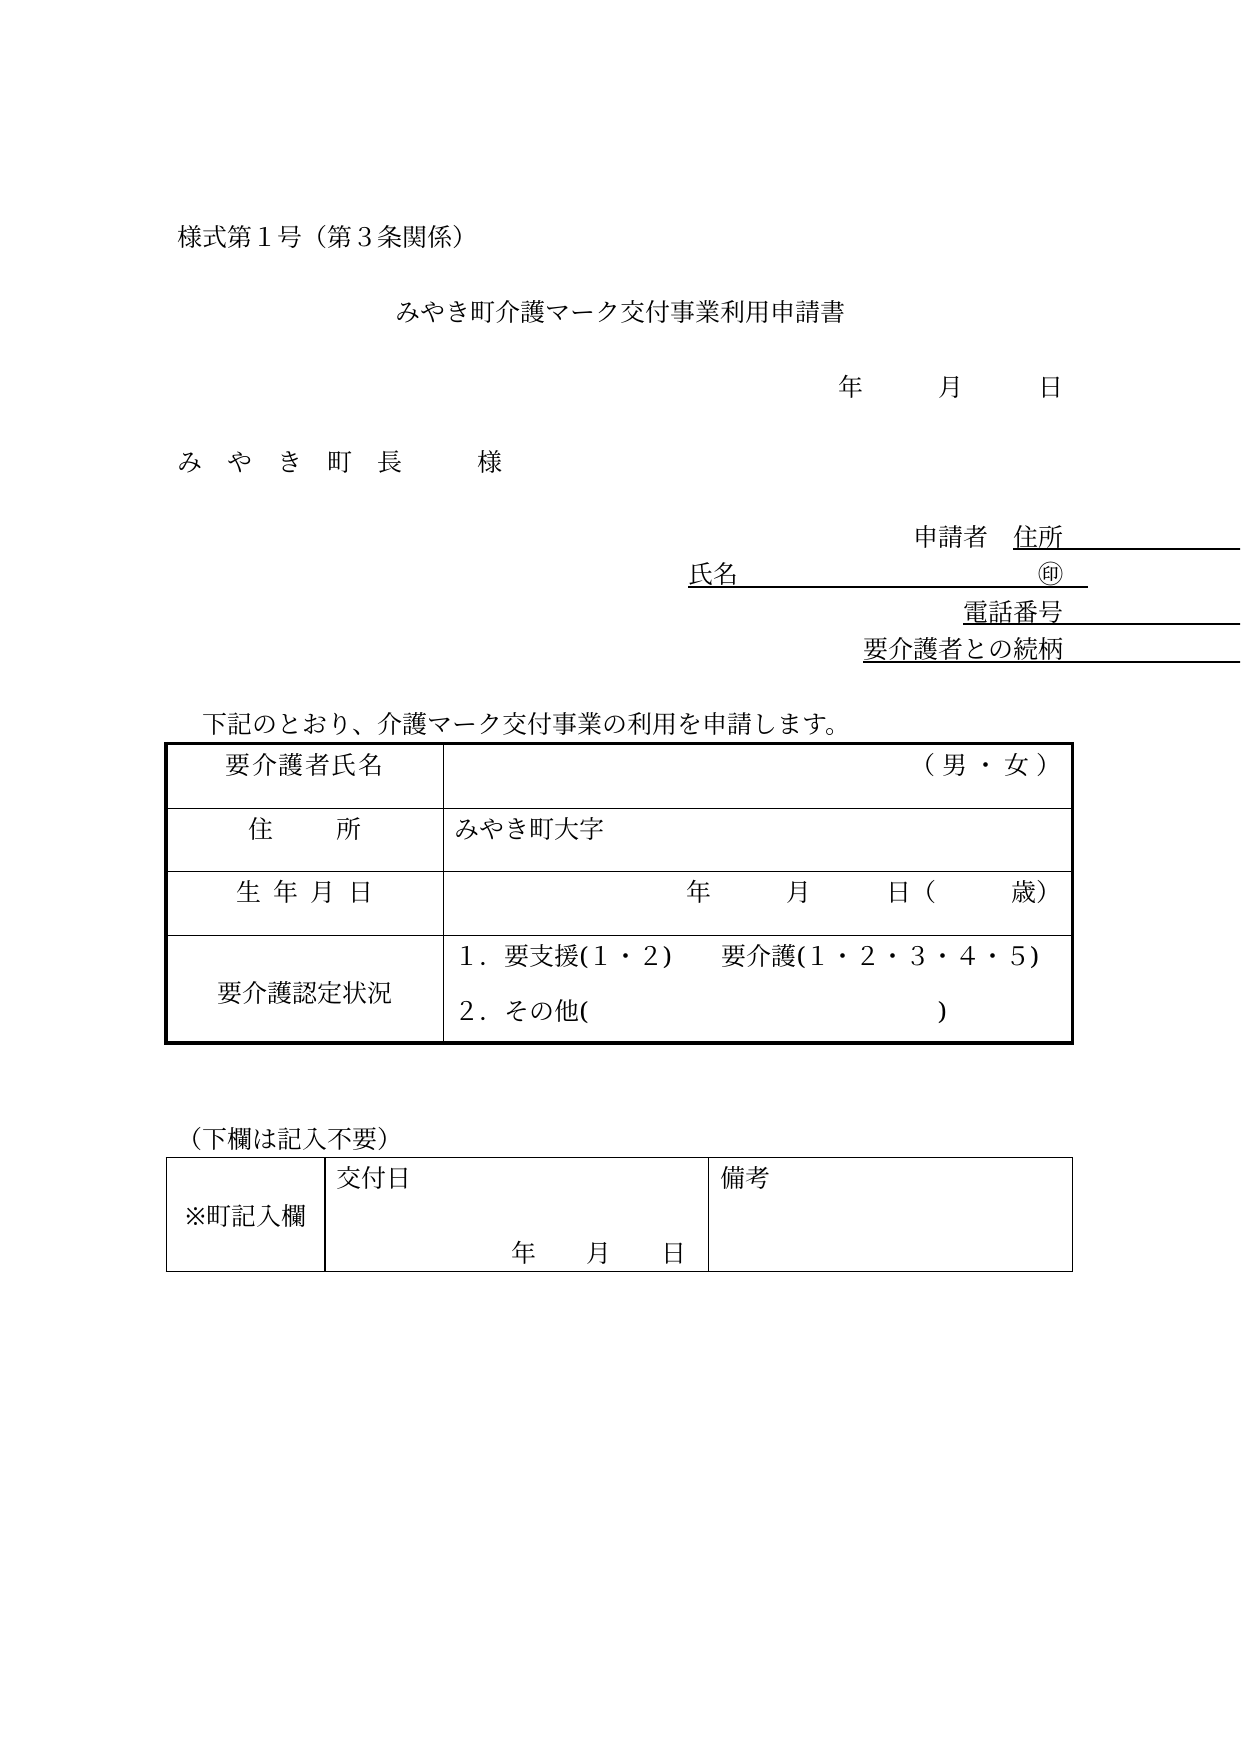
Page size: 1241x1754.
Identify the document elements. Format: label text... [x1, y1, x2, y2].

table_cell 生年月日 [168, 872, 443, 935]
text （下欄は記入不要） [177, 1119, 1063, 1157]
table_header （ 男 ・ 女 ） [444, 745, 1071, 807]
text 氏名 ㊞ [177, 554, 1063, 592]
table_cell 要介護認定状況 [168, 936, 443, 1041]
table_header ※町記入欄 [167, 1158, 324, 1271]
text 様式第１号（第３条関係） [177, 217, 1063, 254]
table_header 備考 [709, 1158, 1072, 1271]
text みやき町介護マーク交付事業利用申請書 [177, 292, 1063, 329]
text 下記のとおり、介護マーク交付事業の利用を申請します。 [177, 704, 1063, 742]
text 要介護者との続柄 [177, 629, 1063, 667]
table_header 交付日 年 月 日 [326, 1158, 708, 1271]
table_cell １．要支援(１・２) 要介護(１・２・３・４・５) ２．その他( ) [444, 936, 1071, 1041]
table_cell 年 月 日（ 歳） [444, 872, 1071, 935]
table_cell 住所 [168, 809, 443, 871]
text 年 月 日 [177, 367, 1063, 404]
table_cell みやき町大字 [444, 809, 1071, 871]
table_header 要介護者氏名 [168, 745, 443, 807]
text み や き 町 長 様 [177, 442, 1063, 479]
text 電話番号 [177, 592, 1063, 629]
text 申請者 住所 [177, 517, 1063, 554]
